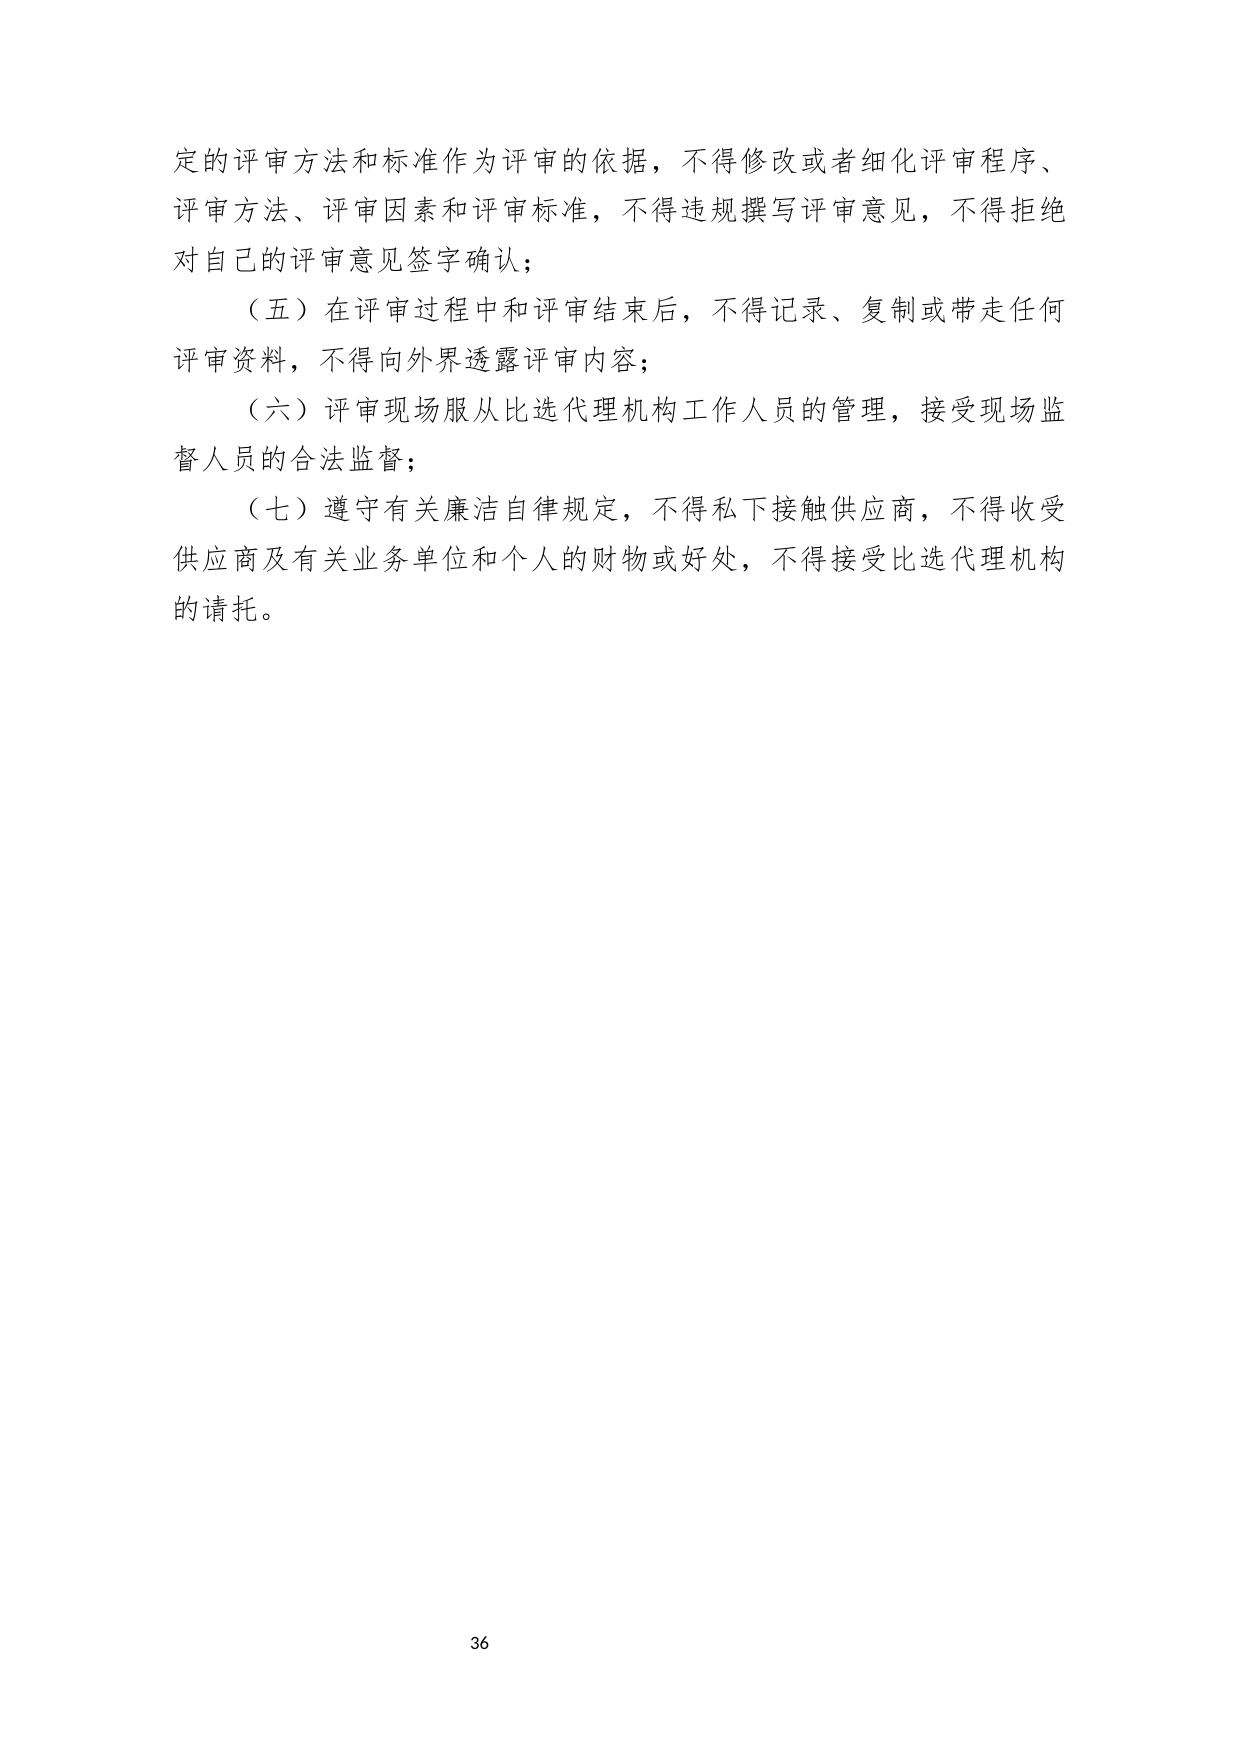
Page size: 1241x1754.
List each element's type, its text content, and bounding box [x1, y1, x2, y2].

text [171, 142, 1069, 274]
text （七）遵守有关廉洁自律规定，不得私下接触供应商，不得收受供应商及有关业务单位和个人的财物或好处，不得接受比选代理机构的请托。 [171, 490, 1069, 623]
text （五）在评审过程中和评审结束后，不得记录、复制或带走任何评审资料，不得向外界透露评审内容； [171, 291, 1069, 374]
text （六）评审现场服从比选代理机构工作人员的管理，接受现场监督人员的合法监督； [171, 391, 1069, 474]
